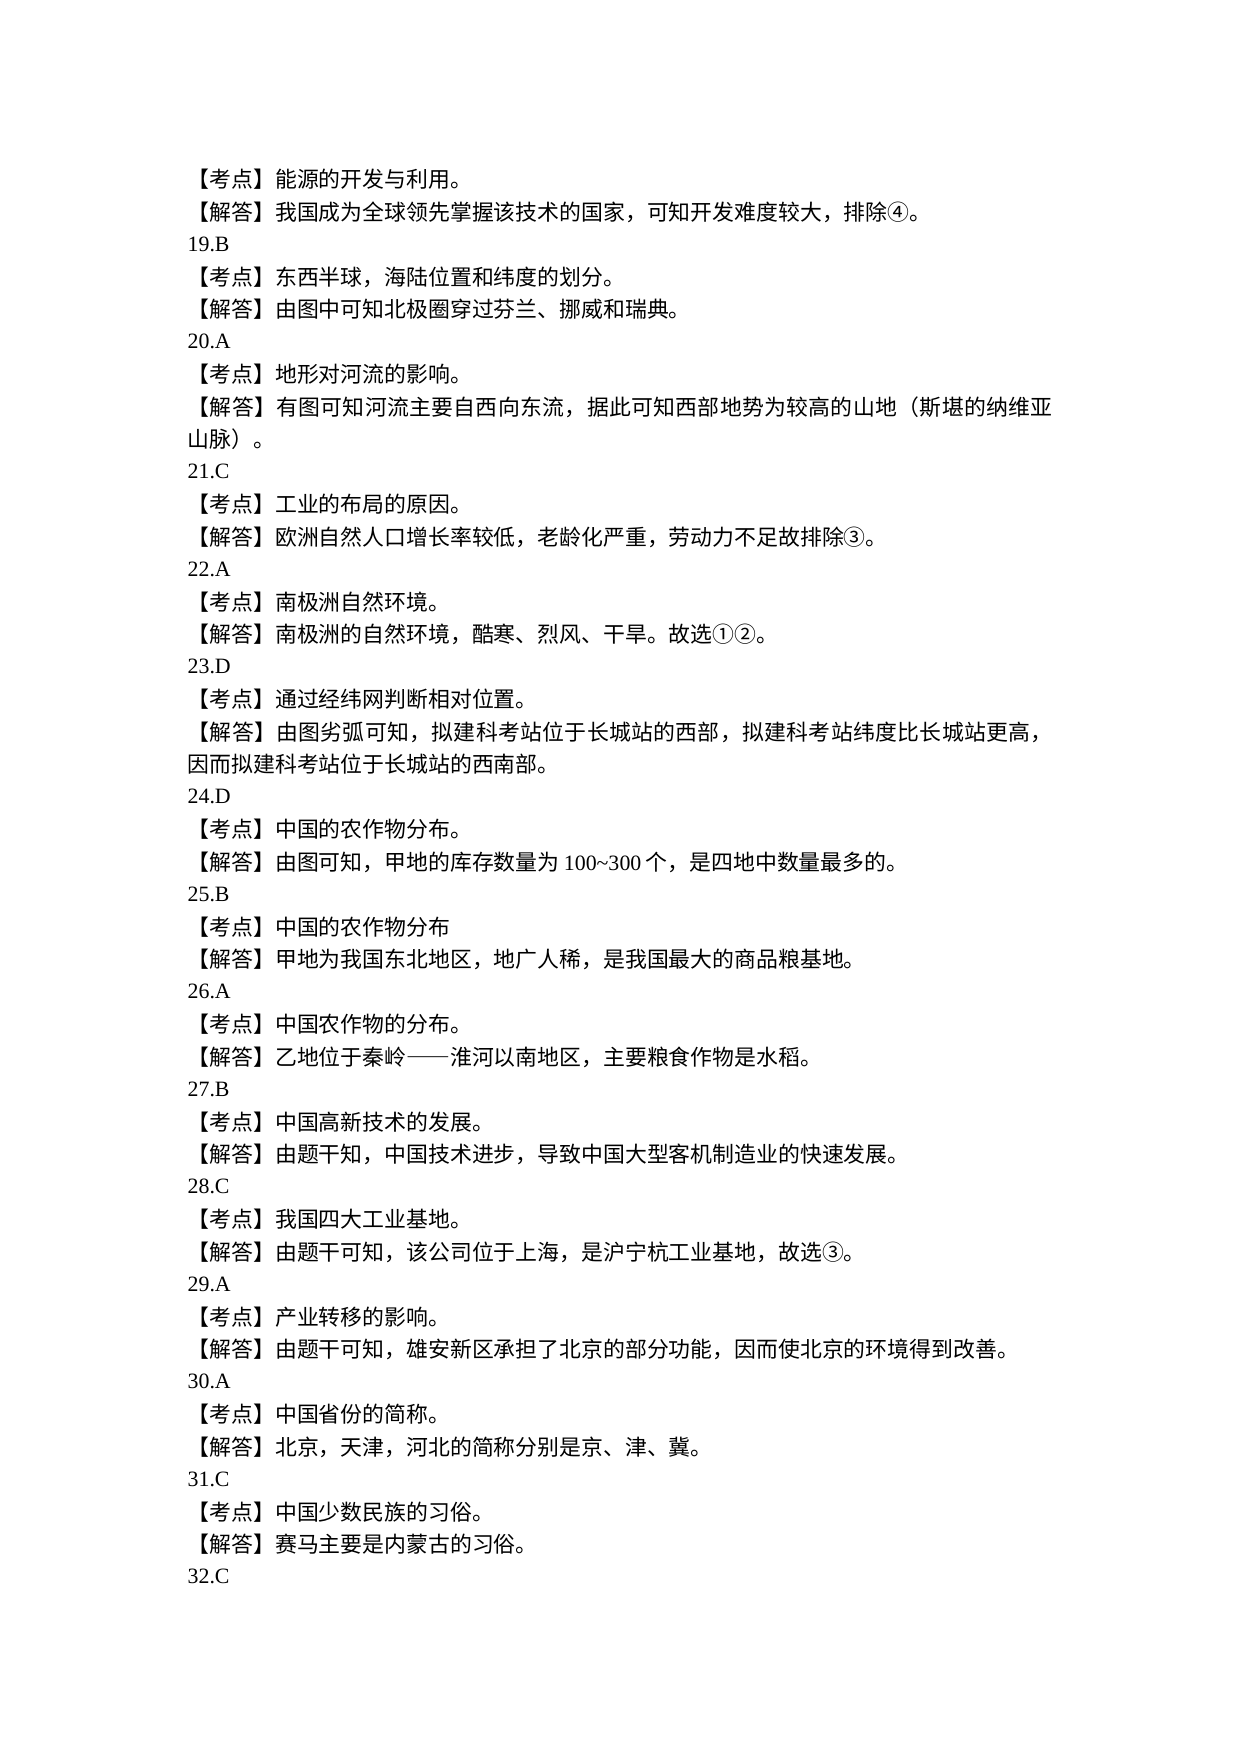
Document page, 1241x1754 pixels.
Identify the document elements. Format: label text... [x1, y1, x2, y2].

text 【考点】工业部门的指向。 [187, 1397, 1053, 1429]
text 23.D [187, 357, 1053, 389]
text 【考点】中国农作物的分布。 [187, 714, 1053, 747]
text 【解答】甲地为我国东北地区，地广人稀，是我国最大的商品粮基地。 [187, 649, 1053, 682]
text 【解答】南极洲的自然环境，酷寒、烈风、干旱。故选①②。 [187, 324, 1053, 357]
text 【考点】工业的布局的原因。 [187, 194, 1053, 227]
text 34.D [187, 1462, 1053, 1494]
text 【考点】产业转移的影响。 [187, 1007, 1053, 1039]
text 【考点】中国省份的简称。 [187, 1104, 1053, 1137]
text 【考点】我国四大工业基地。 [187, 909, 1053, 942]
text 32.C [187, 1267, 1053, 1299]
text 29.A [187, 974, 1053, 1007]
text 【解答】由题可知“十斤汗水”是指需要大量劳动力。 [187, 1429, 1053, 1462]
text 【解答】由图可知，甲地的库存数量为100~300个，是四地中数量最多的。 [187, 552, 1053, 584]
text 【考点】中国的农作物分布 [187, 617, 1053, 649]
text 【考点】中国少数民族的习俗。 [187, 1202, 1053, 1234]
text 【解答】开采矿产资源与发展松子特色产业无关。 [187, 1527, 1053, 1559]
text 【考点】老工业区的转型升级。 [187, 1494, 1053, 1527]
text 28.C [187, 877, 1053, 909]
text 【解答】由题干可知，该公司位于上海，是沪宁杭工业基地，故选③。 [187, 942, 1053, 974]
text 25.B [187, 584, 1053, 617]
text 【解答】北京，天津，河北的简称分别是京、津、冀。 [187, 1137, 1053, 1169]
text 【考点】通过经纬网判断相对位置。 [187, 389, 1053, 422]
text 30.A [187, 1072, 1053, 1104]
text 【考点】中国的人口分布。 [187, 1299, 1053, 1332]
text 【解答】欧洲自然人口增长率较低，老龄化严重，劳动力不足故排除③。 [187, 227, 1053, 259]
text 【解答】赛马主要是内蒙古的习俗。 [187, 1234, 1053, 1267]
text 33.A [187, 1364, 1053, 1397]
text 35.B [187, 1559, 1053, 1592]
text 【解答】乙地位于秦岭——淮河以南地区，主要粮食作物是水稻。 [187, 747, 1053, 779]
text 【解答】由图可知，中国人口主要分布东南沿海，黑河——腾冲一线为界。 [187, 1332, 1053, 1364]
text 【考点】中国的农作物分布。 [187, 519, 1053, 552]
text 【解答】由题干可知，雄安新区承担了北京的部分功能，因而使北京的环境得到改善。 [187, 1039, 1053, 1072]
text 【解答】由图劣弧可知，拟建科考站位于长城站的西部，拟建科考站纬度比长城站更高，因而拟建科考站位于长城站的西南部。 [187, 422, 1053, 487]
text 【考点】南极洲自然环境。 [187, 292, 1053, 324]
text 【考点】中国高新技术的发展。 [187, 812, 1053, 844]
text 24.D [187, 487, 1053, 519]
text 22.A [187, 259, 1053, 292]
text 21.C [187, 162, 1053, 194]
text 31.C [187, 1169, 1053, 1202]
text 【解答】由题干知，中国技术进步，导致中国大型客机制造业的快速发展。 [187, 844, 1053, 877]
text 26.A [187, 682, 1053, 714]
text 27.B [187, 779, 1053, 812]
